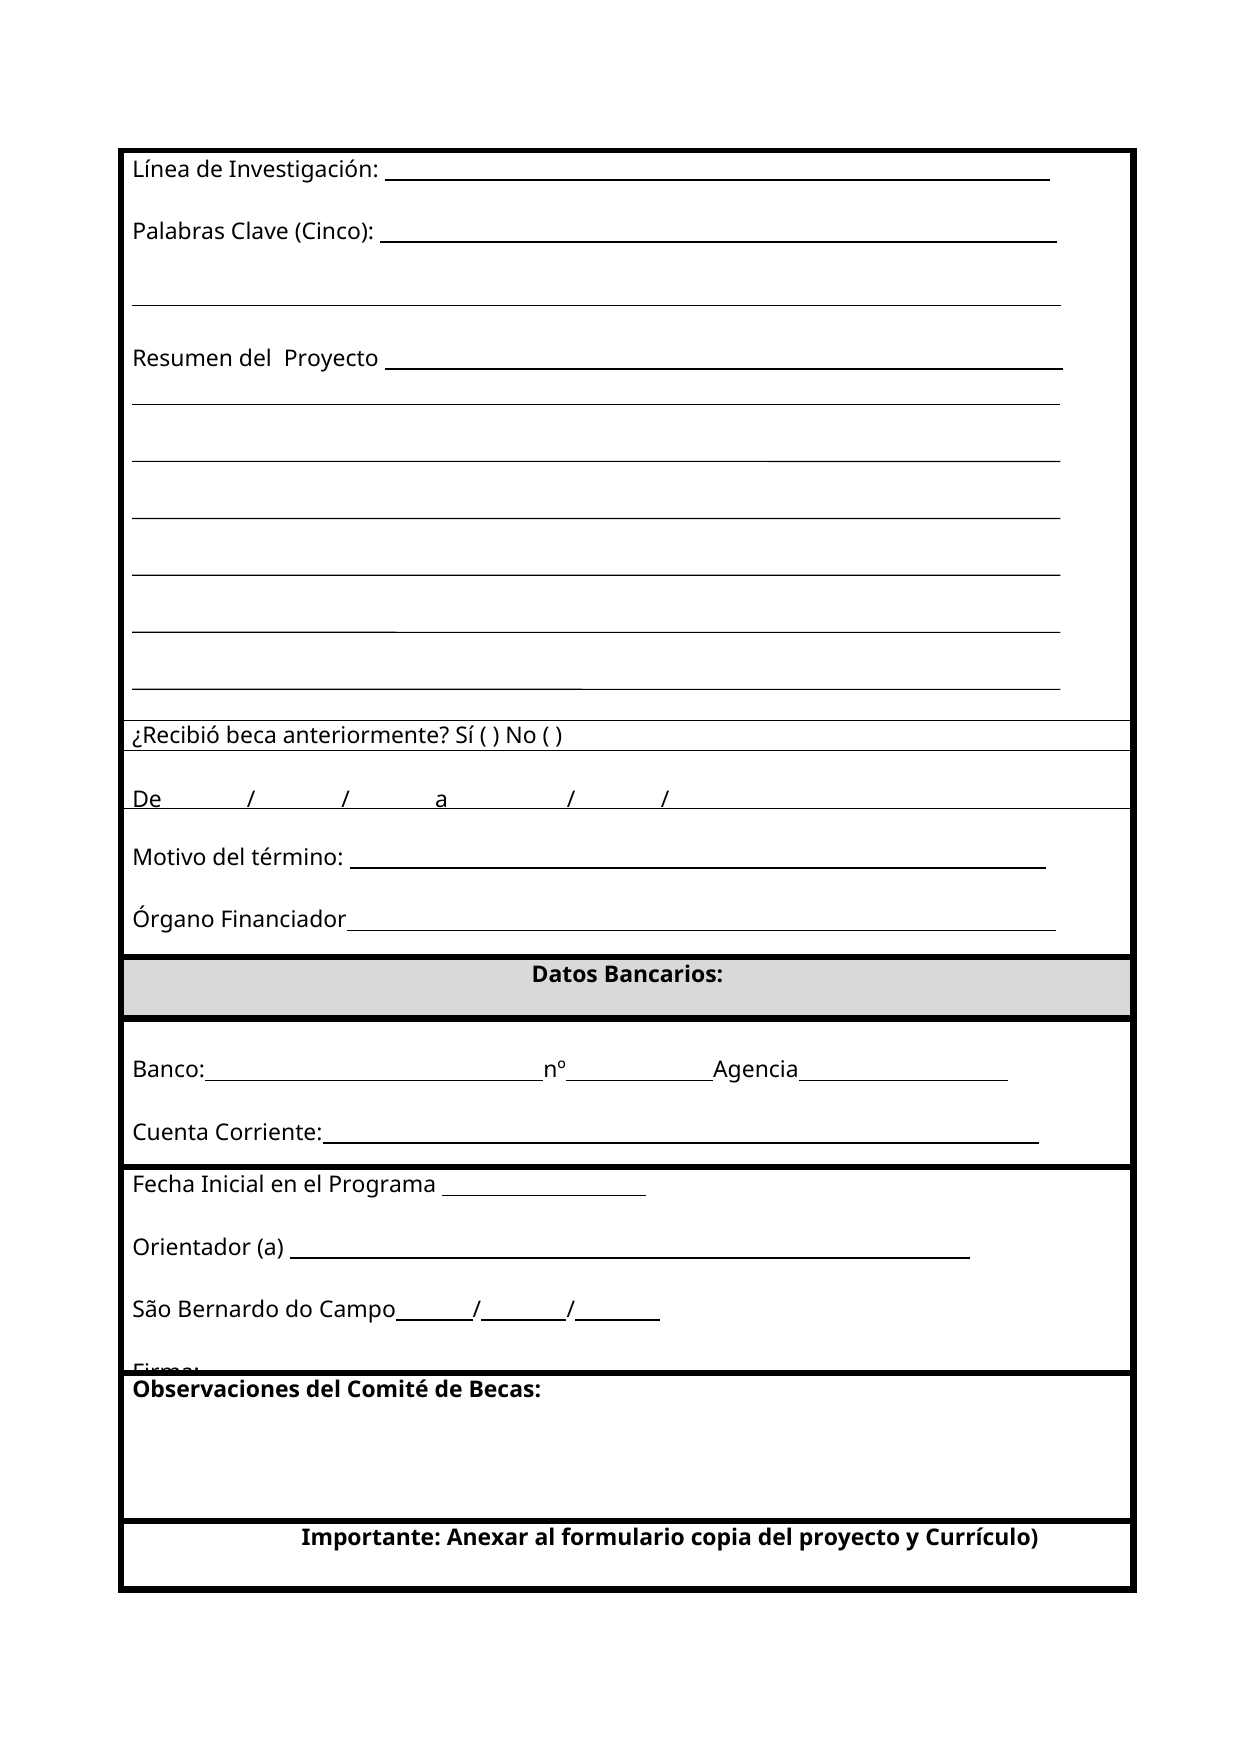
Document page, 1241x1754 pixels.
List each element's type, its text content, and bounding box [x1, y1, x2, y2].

table_cell ¿Recibió beca anteriormente? Sí ( ) No ( ) [124, 721, 1130, 750]
table_cell De / / a / / [124, 751, 1130, 808]
table_cell Fecha Inicial en el Programa Orientador (a) São Bernardo do Campo / / Firma: [124, 1170, 1130, 1369]
table_cell Banco: nº Agencia Cuenta Corriente: [124, 1022, 1130, 1164]
table_header Línea de Investigación: Palabras Clave (Cinco): Resumen del Proyecto [124, 153, 1130, 720]
table_cell Motivo del término: Órgano Financiador [124, 809, 1130, 954]
table_cell Importante: Anexar al formulario copia del proyecto y Currículo) [124, 1524, 1130, 1586]
table_cell Observaciones del Comité de Becas: [124, 1376, 1130, 1517]
table_cell Datos Bancarios: [124, 960, 1130, 1015]
